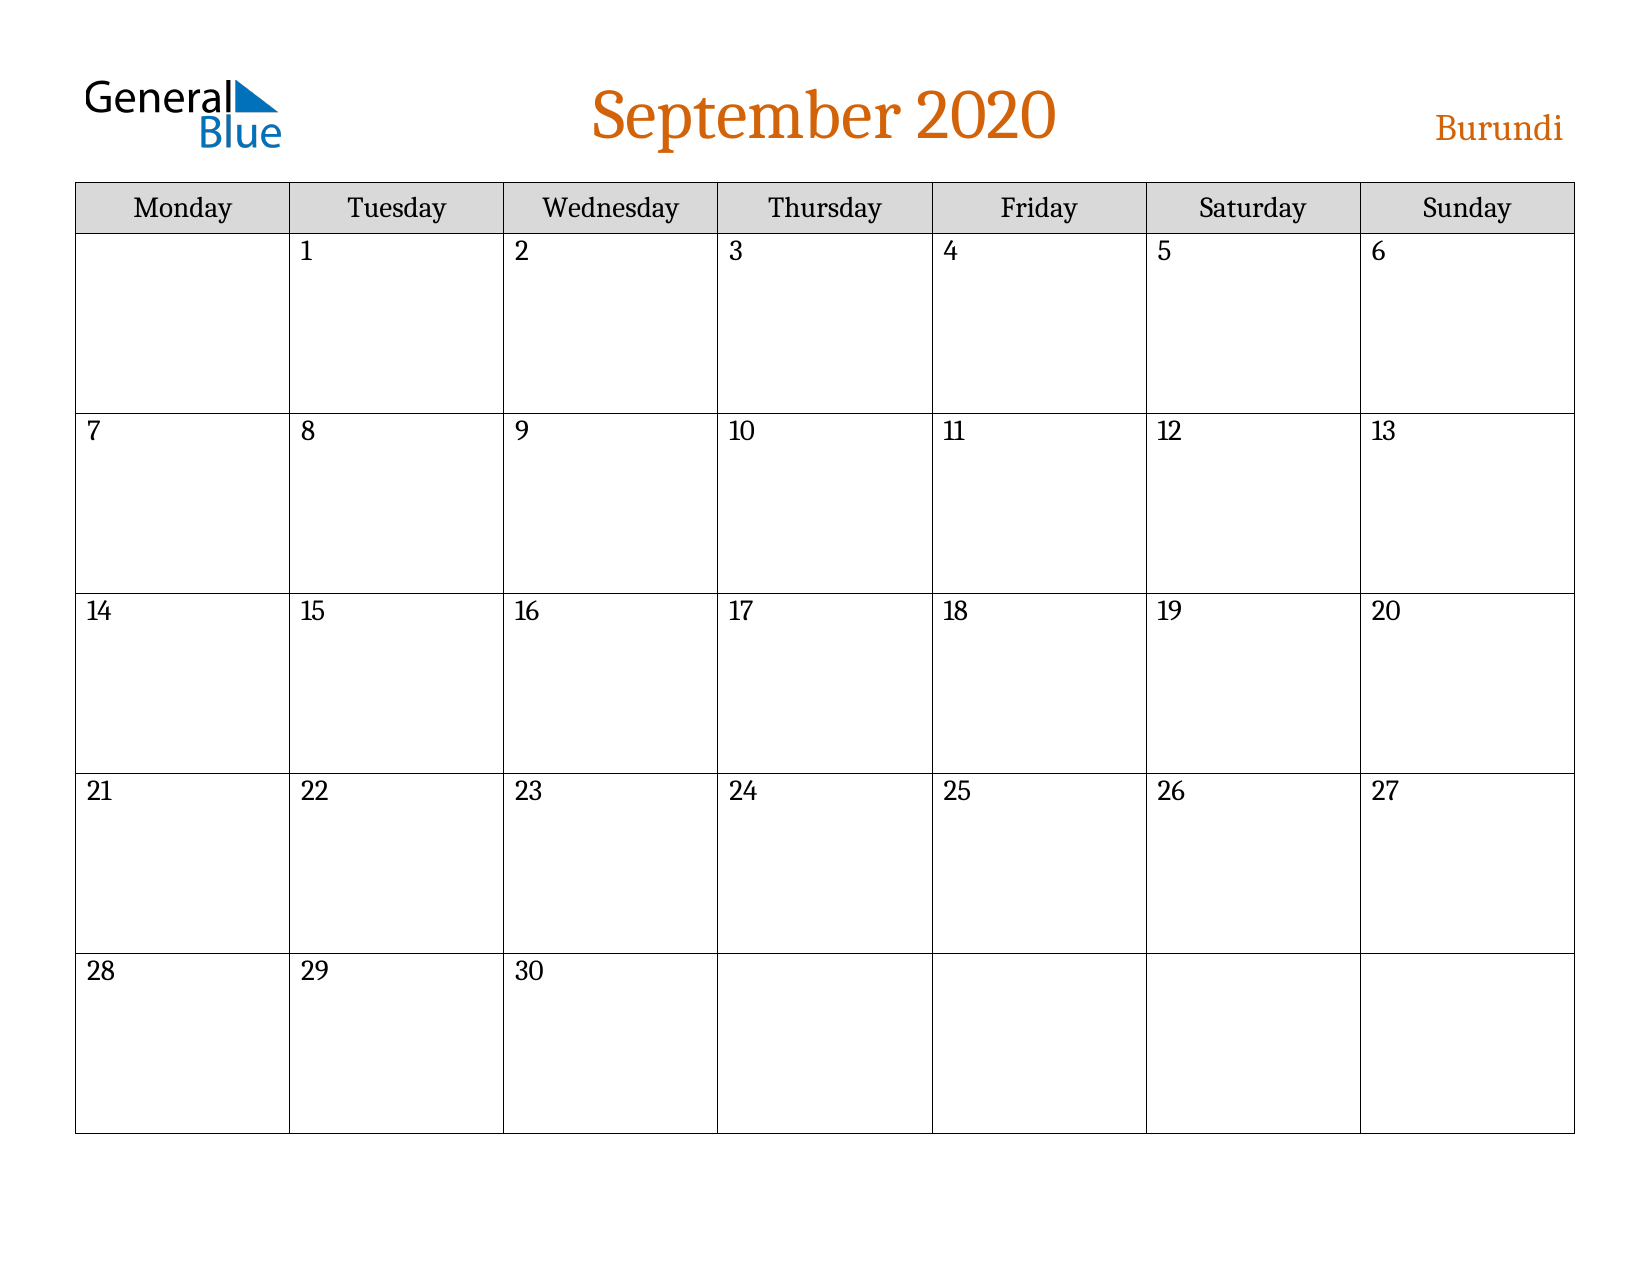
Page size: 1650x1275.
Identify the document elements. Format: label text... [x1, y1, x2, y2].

table_cell [1361, 270, 1574, 413]
table_cell [76, 234, 289, 270]
table_cell [1361, 630, 1574, 773]
table_cell 17 [718, 594, 932, 630]
table_cell 14 [76, 594, 289, 630]
table_cell [290, 630, 503, 773]
table_cell [1361, 954, 1574, 990]
table_cell [1147, 810, 1360, 953]
table_cell 8 [290, 414, 503, 450]
table_cell [76, 990, 289, 1133]
table_cell 12 [1147, 414, 1360, 450]
table_cell [76, 630, 289, 773]
table_cell [1147, 630, 1360, 773]
table_cell 4 [933, 234, 1146, 270]
table_cell 3 [718, 234, 932, 270]
table_cell [1147, 990, 1360, 1133]
table_cell 10 [718, 414, 932, 450]
table_cell 1 [290, 234, 503, 270]
table_header September 2020 [504, 75, 1146, 182]
table_cell 20 [1361, 594, 1574, 630]
table_cell [1147, 954, 1360, 990]
table_cell [1361, 990, 1574, 1133]
table_cell [933, 630, 1146, 773]
picture [86, 80, 281, 148]
table_cell [718, 450, 932, 593]
table_cell [290, 990, 503, 1133]
table_cell Monday [76, 183, 289, 233]
table_cell 6 [1361, 234, 1574, 270]
table_cell 27 [1361, 774, 1574, 810]
table_cell Tuesday [290, 183, 503, 233]
table_cell 23 [504, 774, 717, 810]
table_cell 18 [933, 594, 1146, 630]
table_cell Thursday [718, 183, 932, 233]
table_cell [76, 810, 289, 953]
table_cell Friday [933, 183, 1146, 233]
table_cell [933, 450, 1146, 593]
table_cell 15 [290, 594, 503, 630]
table_cell 21 [76, 774, 289, 810]
table_cell [1361, 810, 1574, 953]
table_cell [718, 990, 932, 1133]
table_cell [76, 270, 289, 413]
table_header Burundi [1146, 75, 1574, 182]
table_cell 30 [504, 954, 717, 990]
table_cell Saturday [1147, 183, 1360, 233]
table_cell 28 [76, 954, 289, 990]
table_cell [718, 630, 932, 773]
table_cell [290, 270, 503, 413]
table_cell 24 [718, 774, 932, 810]
table_cell [933, 990, 1146, 1133]
table_cell [504, 450, 717, 593]
table_cell [718, 270, 932, 413]
table_cell [718, 810, 932, 953]
table_cell [933, 810, 1146, 953]
table_cell Wednesday [504, 183, 717, 233]
table_cell [933, 270, 1146, 413]
table_cell [504, 810, 717, 953]
table_cell [1361, 450, 1574, 593]
table_cell 13 [1361, 414, 1574, 450]
table_cell [290, 810, 503, 953]
table_cell 29 [290, 954, 503, 990]
table_cell 9 [504, 414, 717, 450]
table_cell 26 [1147, 774, 1360, 810]
table_cell [504, 270, 717, 413]
table_cell [933, 954, 1146, 990]
table_cell 16 [504, 594, 717, 630]
table_cell [718, 954, 932, 990]
table_cell 19 [1147, 594, 1360, 630]
table_cell 7 [76, 414, 289, 450]
table_cell 5 [1147, 234, 1360, 270]
table_cell 11 [933, 414, 1146, 450]
table_cell [504, 630, 717, 773]
table_cell [504, 990, 717, 1133]
table_cell [1147, 450, 1360, 593]
table_cell 2 [504, 234, 717, 270]
table_header [76, 75, 503, 182]
table_cell [290, 450, 503, 593]
table_cell [76, 450, 289, 593]
table_cell [1147, 270, 1360, 413]
table_cell 22 [290, 774, 503, 810]
table_cell Sunday [1361, 183, 1574, 233]
table_cell 25 [933, 774, 1146, 810]
